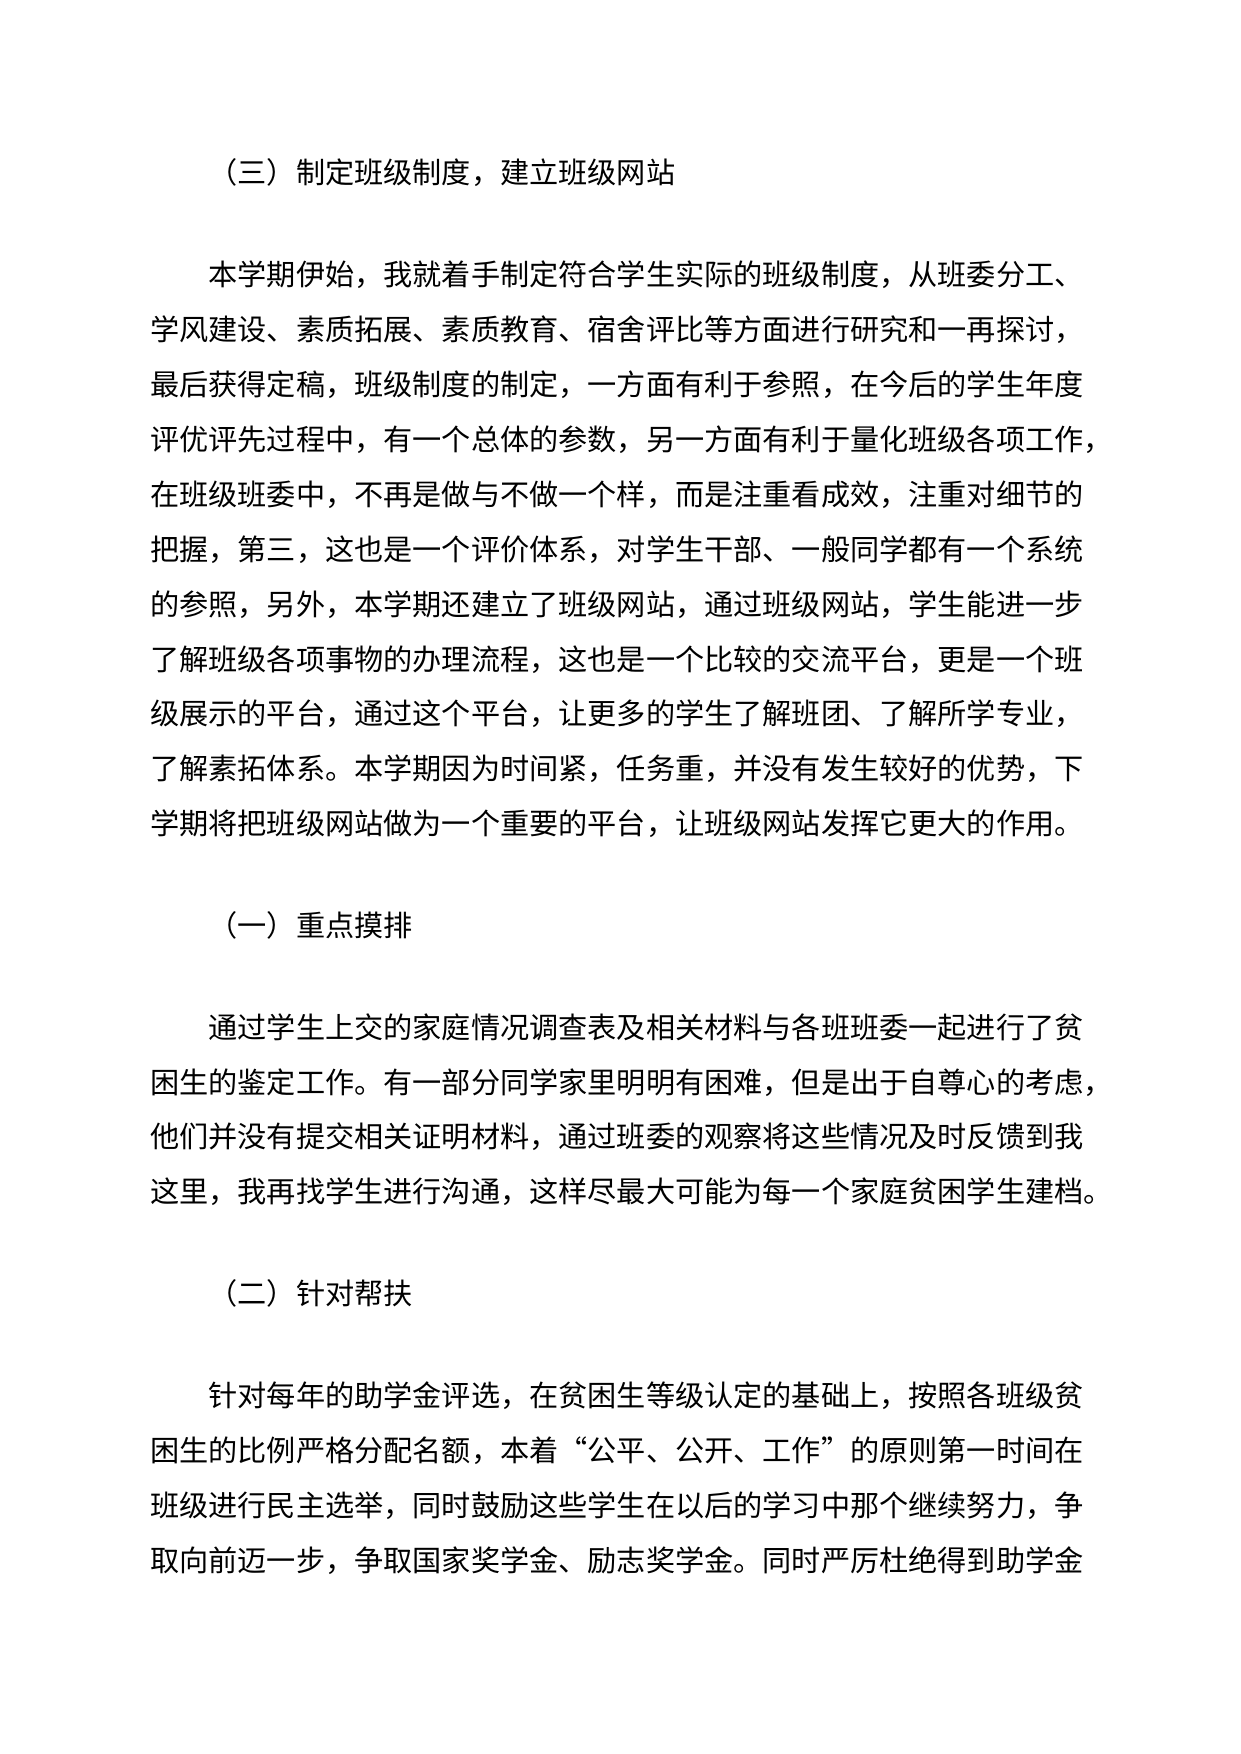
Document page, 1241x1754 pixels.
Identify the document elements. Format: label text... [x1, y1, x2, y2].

text （一）重点摸排 [150, 902, 1090, 945]
text 通过学生上交的家庭情况调查表及相关材料与各班班委一起进行了贫困生的鉴定工作。有一部分同学家里明明有困难，但是出于自尊心的考虑，他们并没有提交相关证明材料，通过班委的观察将这些情况及时反馈到我这里，我再找学生进行沟通，这样尽最大可能为每一个家庭贫困学生建档。 [150, 1004, 1090, 1211]
text （三）制定班级制度，建立班级网站 [150, 150, 1090, 192]
text 本学期伊始，我就着手制定符合学生实际的班级制度，从班委分工、学风建设、素质拓展、素质教育、宿舍评比等方面进行研究和一再探讨，最后获得定稿，班级制度的制定，一方面有利于参照，在今后的学生年度评优评先过程中，有一个总体的参数，另一方面有利于量化班级各项工作，在班级班委中，不再是做与不做一个样，而是注重看成效，注重对细节的把握，第三，这也是一个评价体系，对学生干部、一般同学都有一个系统的参照，另外，本学期还建立了班级网站，通过班级网站，学生能进一步了解班级各项事物的办理流程，这也是一个比较的交流平台，更是一个班级展示的平台，通过这个平台，让更多的学生了解班团、了解所学专业，了解素拓体系。本学期因为时间紧，任务重，并没有发生较好的优势，下学期将把班级网站做为一个重要的平台，让班级网站发挥它更大的作用。 [150, 252, 1090, 843]
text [150, 1372, 1090, 1579]
text （二）针对帮扶 [150, 1271, 1090, 1313]
